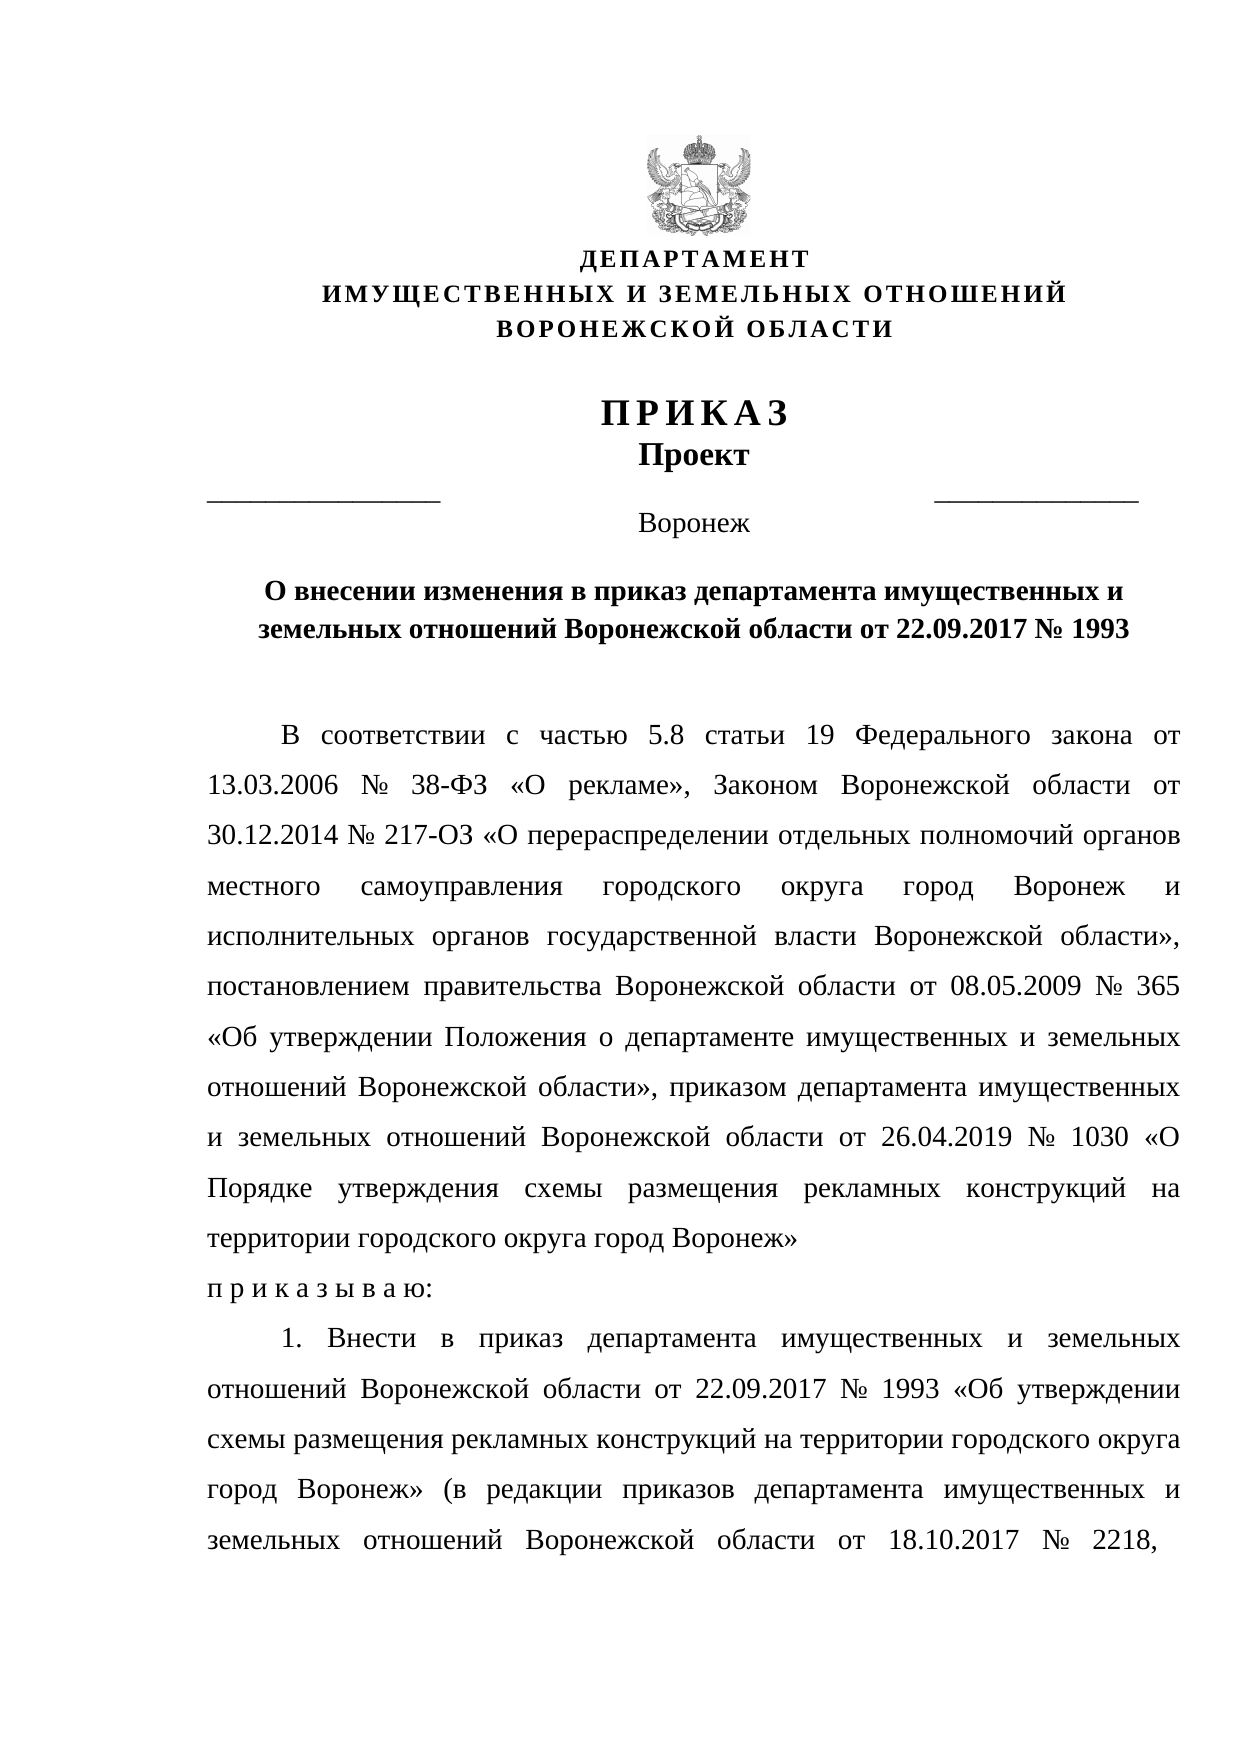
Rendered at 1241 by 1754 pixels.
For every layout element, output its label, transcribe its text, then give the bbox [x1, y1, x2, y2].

text ________________ ______________ [207, 472, 1181, 506]
text В соответствии с частью 5.8 статьи 19 Федерального закона от 13.03.2006 № 38-ФЗ «О рекламе», Законом Воронежской области от 30.12.2014 № 217-ОЗ «О перераспределении отдельных полномочий органов местного самоуправления городского округа город Воронеж и исполнительных органов государственной власти Воронежской области», постановлением правительства Воронежской области от 08.05.2009 № 365 «Об утверждении Положения о департаменте имущественных и земельных отношений Воронежской области», приказом департамента имущественных и земельных отношений Воронежской области от 26.04.2019 № 1030 «О Порядке утверждения схемы размещения рекламных конструкций на территории городского округа город Воронеж» [207, 717, 1181, 1253]
text Воронеж [207, 506, 1181, 539]
text п р и к а з ы в а ю: [207, 1270, 1181, 1304]
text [207, 1321, 1181, 1555]
text Проект [207, 434, 1181, 472]
subtitle ВОРОНЕЖСКОЙ ОБЛАСТИ [207, 319, 1181, 342]
subtitle ДЕПАРТАМЕНТ [207, 249, 1181, 272]
subtitle ИМУЩЕСТВЕННЫХ И ЗЕМЕЛЬНЫХ ОТНОШЕНИЙ [207, 284, 1181, 307]
title О внесении изменения в приказ департамента имущественных и земельных отношений Воронежской области от 22.09.2017 № 1993 [207, 573, 1181, 645]
text ПРИКАЗ [207, 391, 1181, 434]
